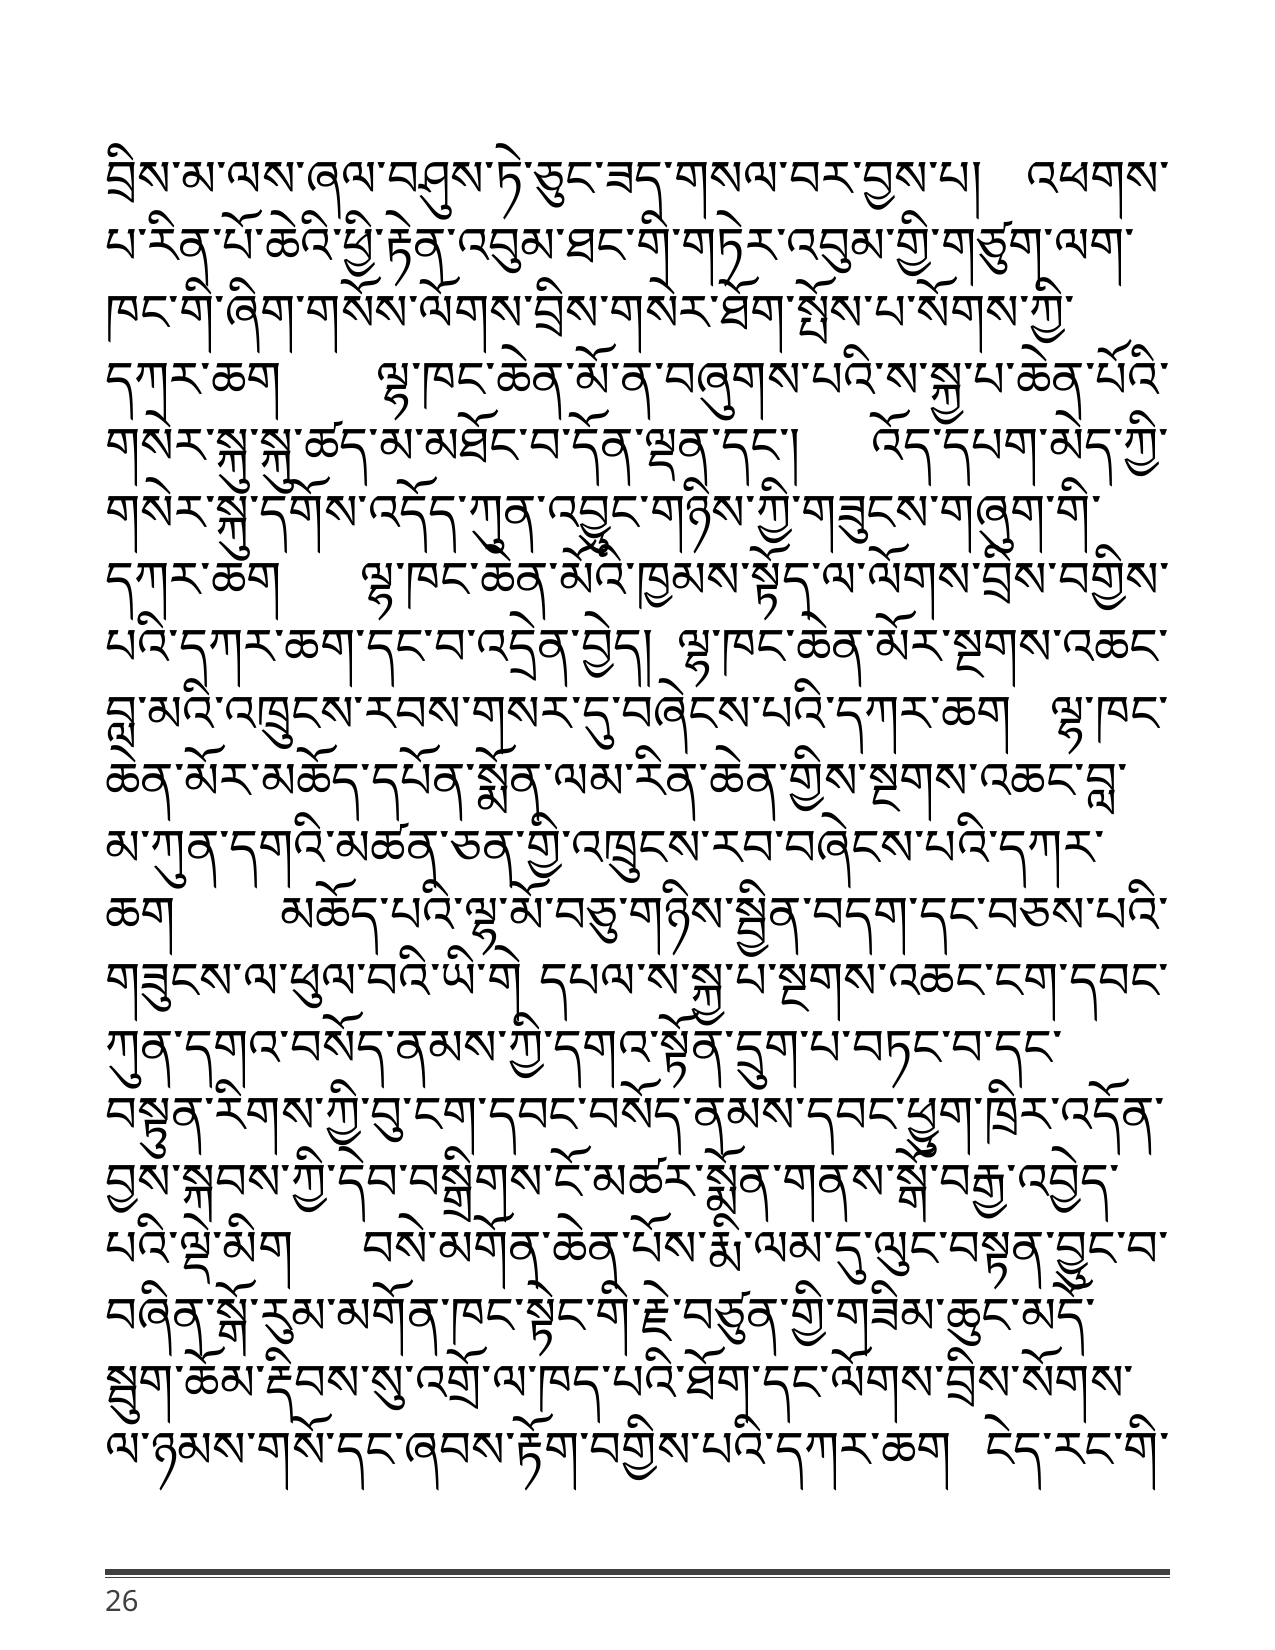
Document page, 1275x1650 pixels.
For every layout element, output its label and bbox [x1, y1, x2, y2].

text [105, 150, 1170, 1479]
